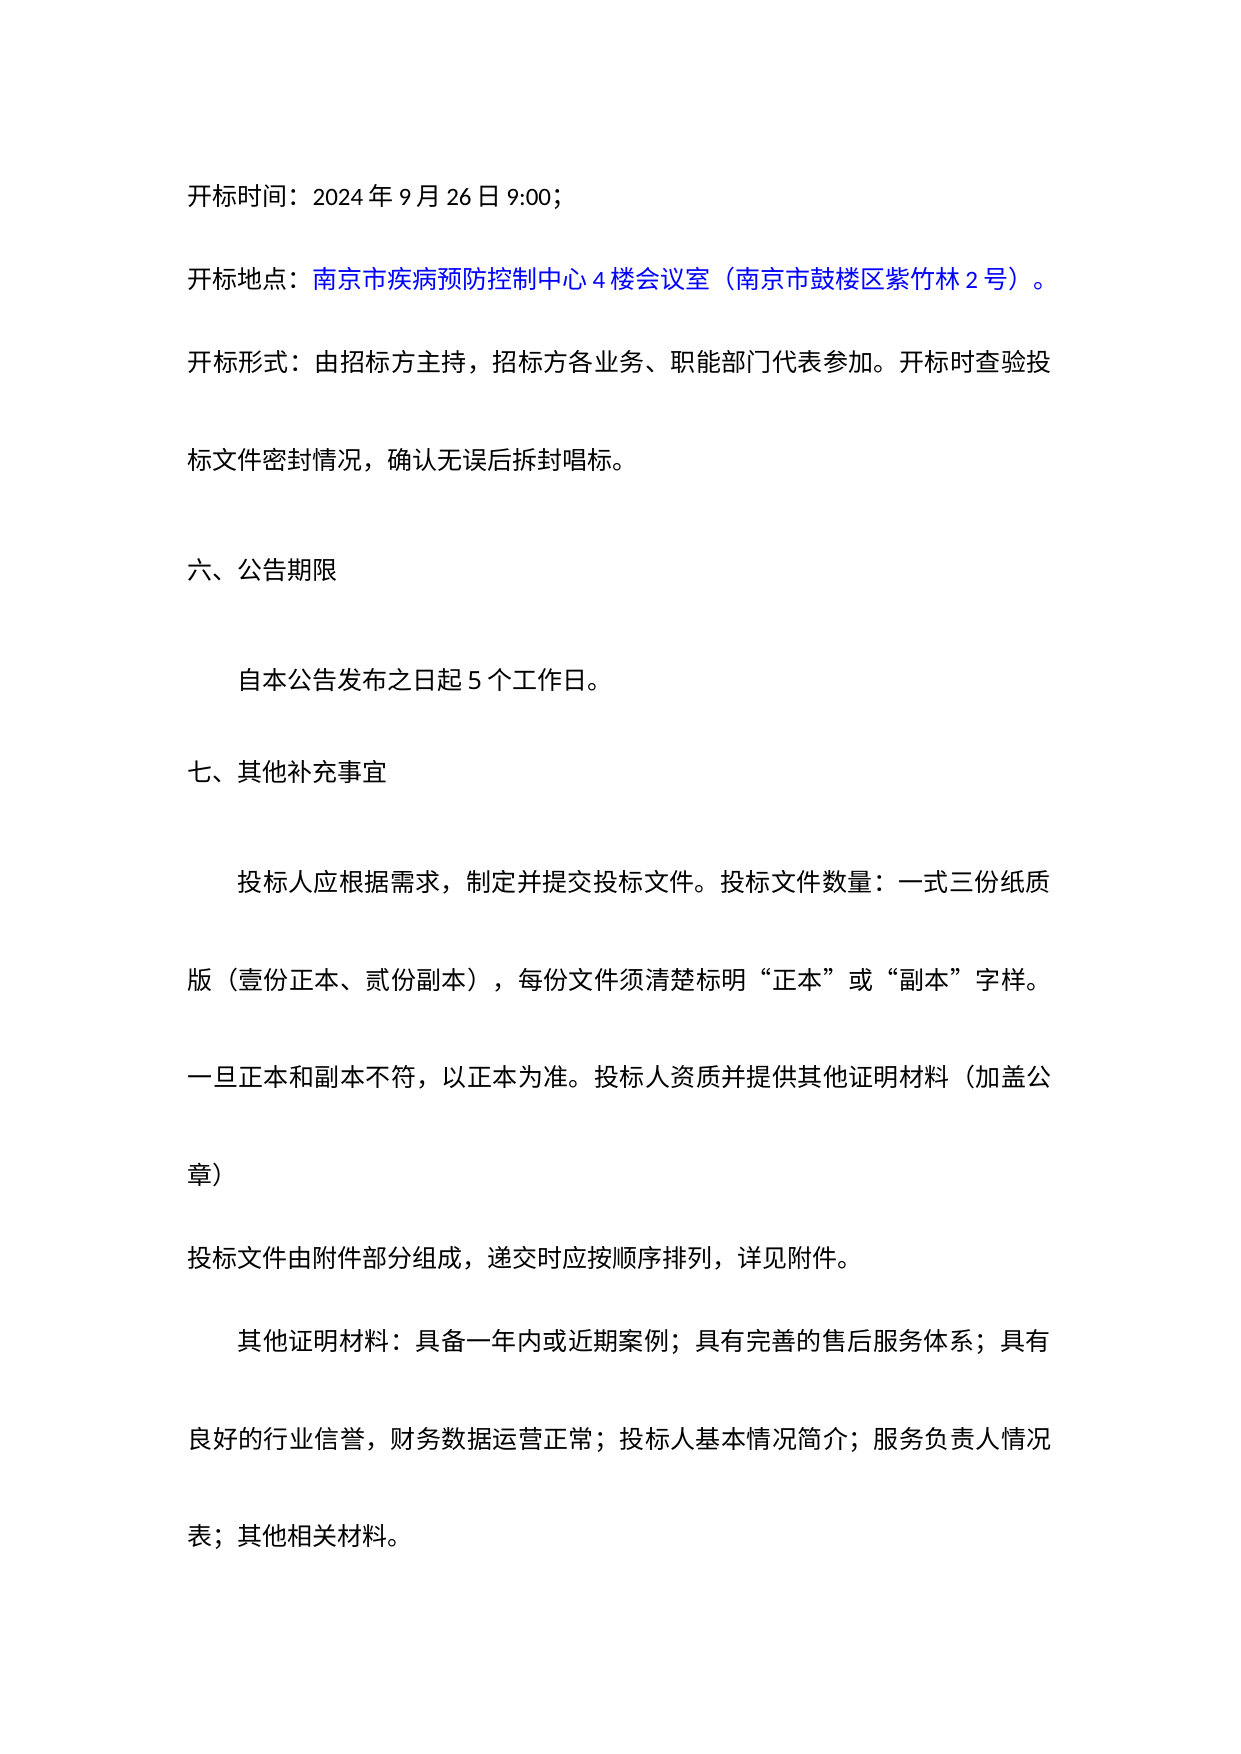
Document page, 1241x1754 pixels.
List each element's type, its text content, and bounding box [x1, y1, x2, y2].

text 开标地点：南京市疾病预防控制中心4楼会议室（南京市鼓楼区紫竹林2号）。 [187, 245, 1053, 310]
text 自本公告发布之日起5个工作日。 [187, 646, 1053, 711]
text 开标形式：由招标方主持，招标方各业务、职能部门代表参加。开标时查验投标文件密封情况，确认无误后拆封唱标。 [187, 328, 1053, 491]
text 其他证明材料：具备一年内或近期案例；具有完善的售后服务体系；具有良好的行业信誉，财务数据运营正常；投标人基本情况简介；服务负责人情况表；其他相关材料。 [187, 1307, 1053, 1567]
text 投标人应根据需求，制定并提交投标文件。投标文件数量：一式三份纸质版（壹份正本、贰份副本），每份文件须清楚标明“正本”或“副本”字样。一旦正本和副本不符，以正本为准。投标人资质并提供其他证明材料（加盖公章） [187, 848, 1053, 1206]
subtitle 六、公告期限 [187, 536, 1053, 601]
text 投标文件由附件部分组成，递交时应按顺序排列，详见附件。 [187, 1224, 1053, 1289]
text 开标时间：2024年9月26日9:00； [187, 162, 1053, 227]
subtitle 七、其他补充事宜 [187, 738, 1053, 803]
